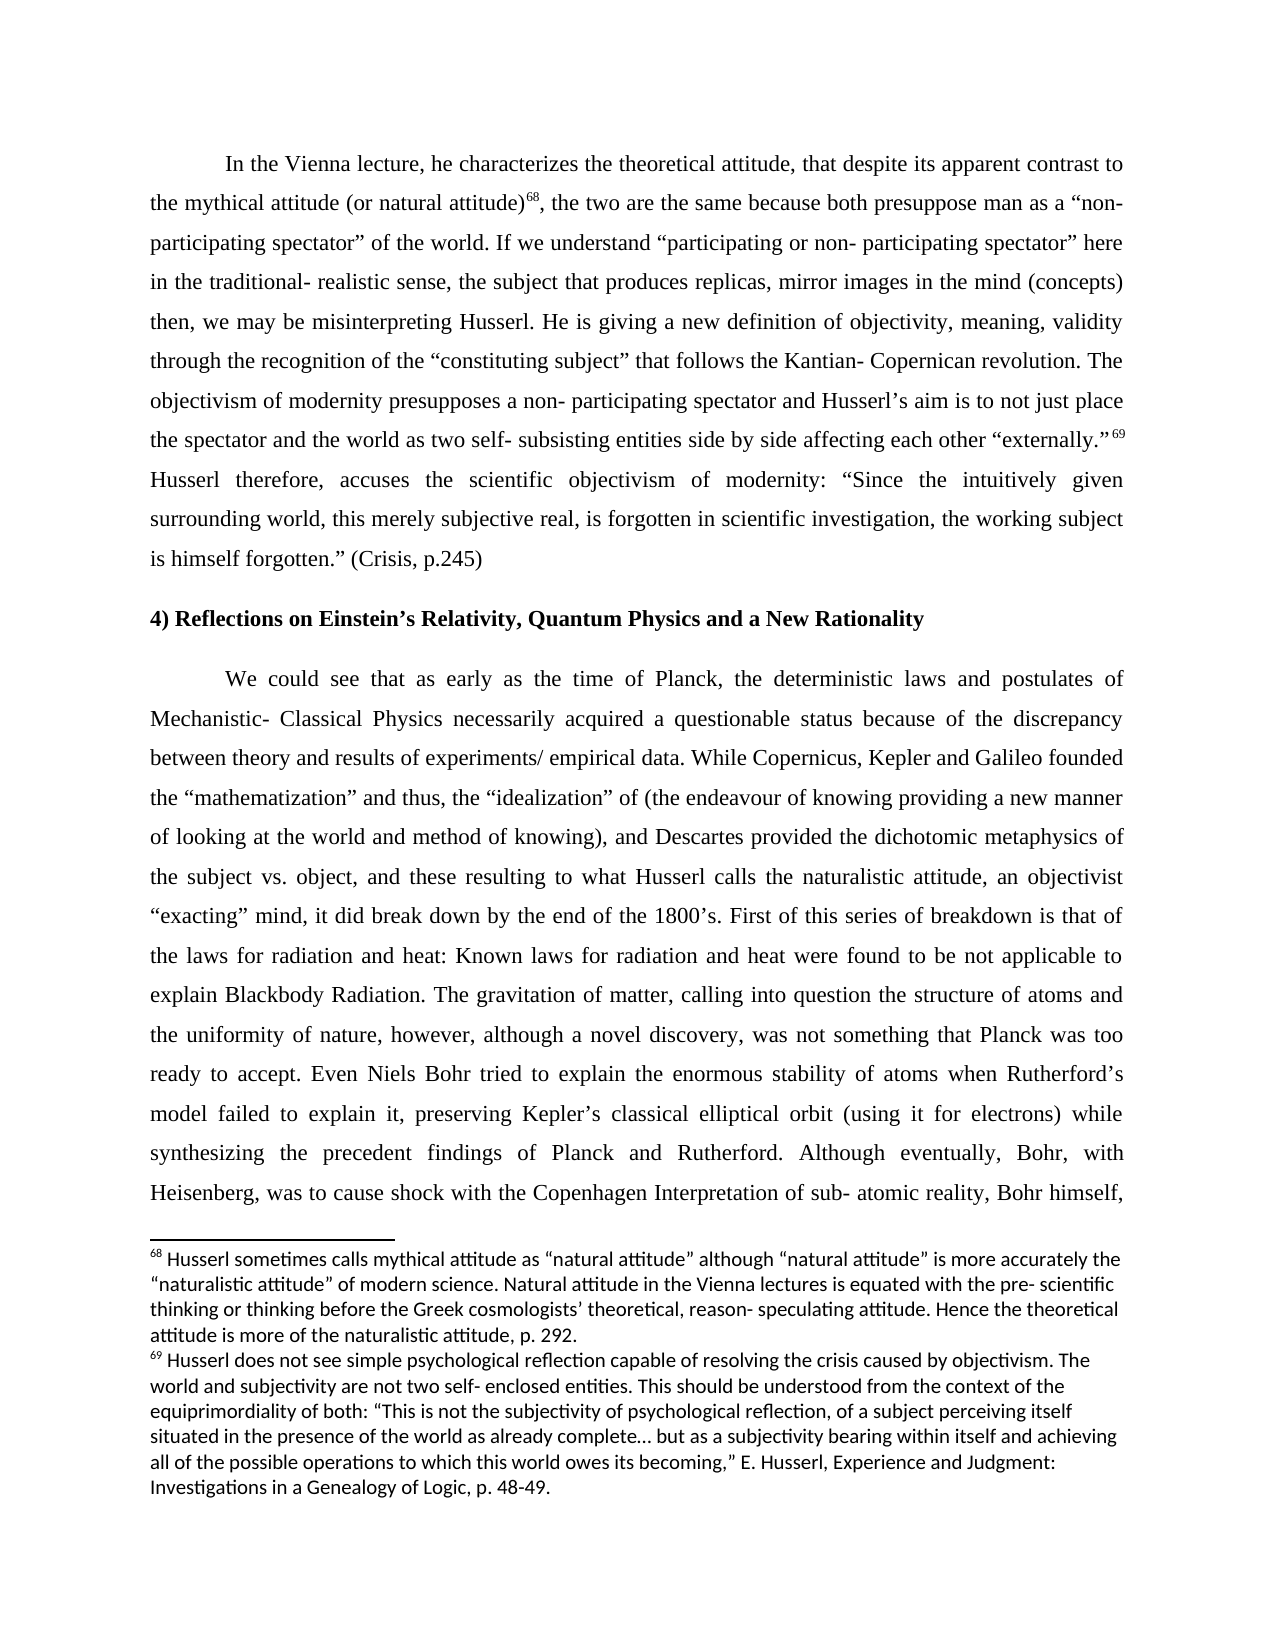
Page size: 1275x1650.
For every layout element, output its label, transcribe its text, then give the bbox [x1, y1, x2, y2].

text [150, 665, 1125, 1205]
text In the Vienna lecture, he characterizes the theoretical attitude, that despite its apparent contrast to the mythical attitude (or natural attitude), the two are the same because both presuppose man as a “non- participating spectator” of the world. If we understand “participating or non- participating spectator” here in the traditional- realistic sense, the subject that produces replicas, mirror images in the mind (concepts) then, we may be misinterpreting Husserl. He is giving a new definition of objectivity, meaning, validity through the recognition of the “constituting subject” that follows the Kantian- Copernican revolution. The objectivism of modernity presupposes a non- participating spectator and Husserl’s aim is to not just place the spectator and the world as two self- subsisting entities side by side affecting each other “externally.” Husserl therefore, accuses the scientific objectivism of modernity: “Since the intuitively given surrounding world, this merely subjective real, is forgotten in scientific investigation, the working subject is himself forgotten.” (Crisis, p.245) [150, 150, 1125, 571]
text 4) Reflections on Einstein’s Relativity, Quantum Physics and a New Rationality [150, 605, 1125, 631]
